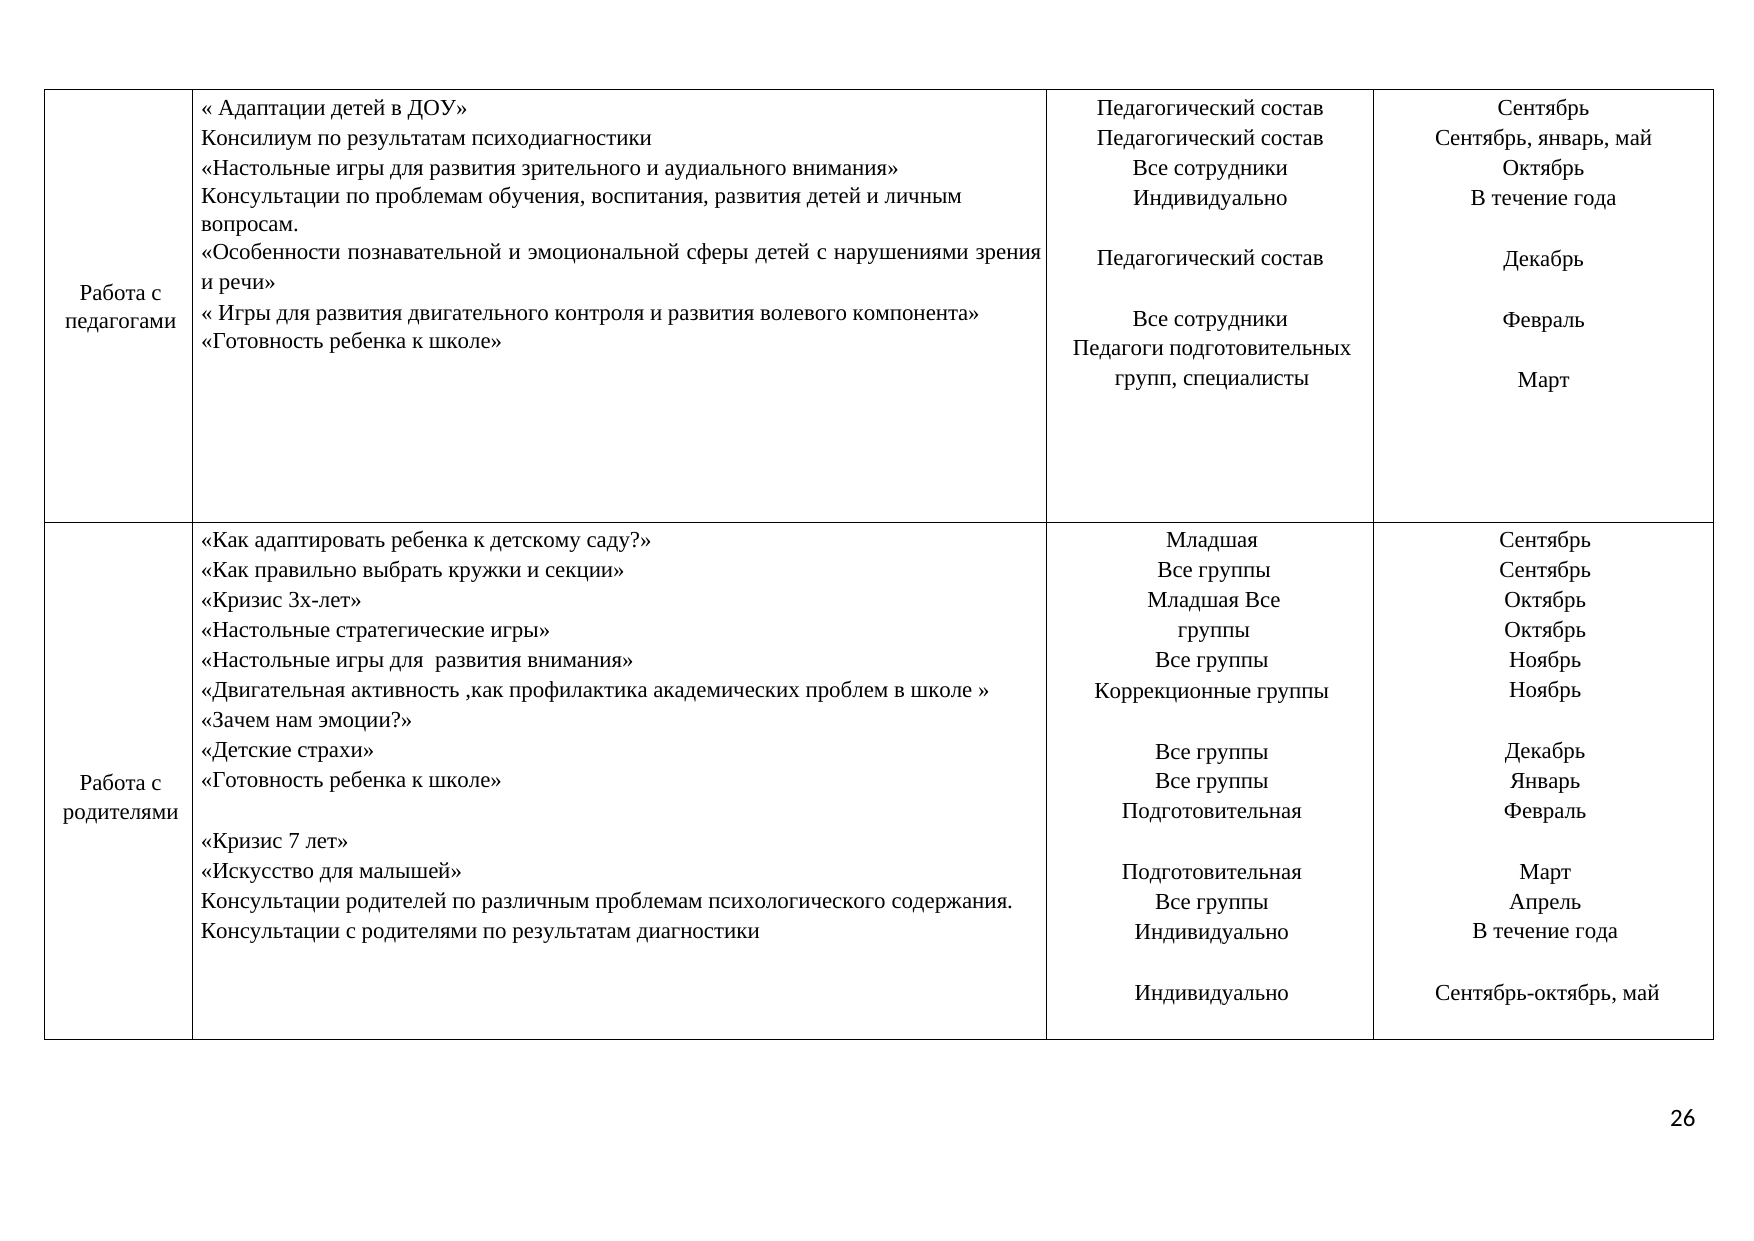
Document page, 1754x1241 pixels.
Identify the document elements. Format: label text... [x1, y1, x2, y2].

table_cell « Адаптации детей в ДОУ» Консилиум по результатам психодиагностики «Настольные игры для развития зрительного и аудиального внимания» Консультации по проблемам обучения, воспитания, развития детей и личным вопросам. «Особенности познавательной и эмоциональной сферы детей с нарушениями зрения и речи» « Игры для развития двигательного контроля и развития волевого компонента» «Готовность ребенка к школе» [193, 90, 1046, 522]
table_cell Сентябрь Сентябрь, январь, май Октябрь В течение года Декабрь Февраль Март [1374, 90, 1713, 522]
table_cell Сентябрь Сентябрь Октябрь Октябрь Ноябрь Ноябрь Декабрь Январь Февраль Март Апрель В течение года Сентябрь-октябрь, май [1374, 523, 1713, 1038]
table_cell Работа с педагогами [45, 90, 192, 522]
table_cell Работа с родителями [45, 523, 192, 1038]
table_cell «Как адаптировать ребенка к детскому саду?» «Как правильно выбрать кружки и секции» «Кризис 3х-лет» «Настольные стратегические игры» «Настольные игры для развития внимания» «Двигательная активность ,как профилактика академических проблем в школе » «Зачем нам эмоции?» «Детские страхи» «Готовность ребенка к школе» «Кризис 7 лет» «Искусство для малышей» Консультации родителей по различным проблемам психологического содержания. Консультации с родителями по результатам диагностики [193, 523, 1046, 1038]
table_cell Педагогический состав Педагогический состав Все сотрудники Индивидуально Педагогический состав Все сотрудники Педагоги подготовительных групп, специалисты [1047, 90, 1373, 522]
table_cell Младшая Все группы Младшая Все группы Все группы Коррекционные группы Все группы Все группы Подготовительная Подготовительная Все группы Индивидуально Индивидуально [1047, 523, 1373, 1038]
